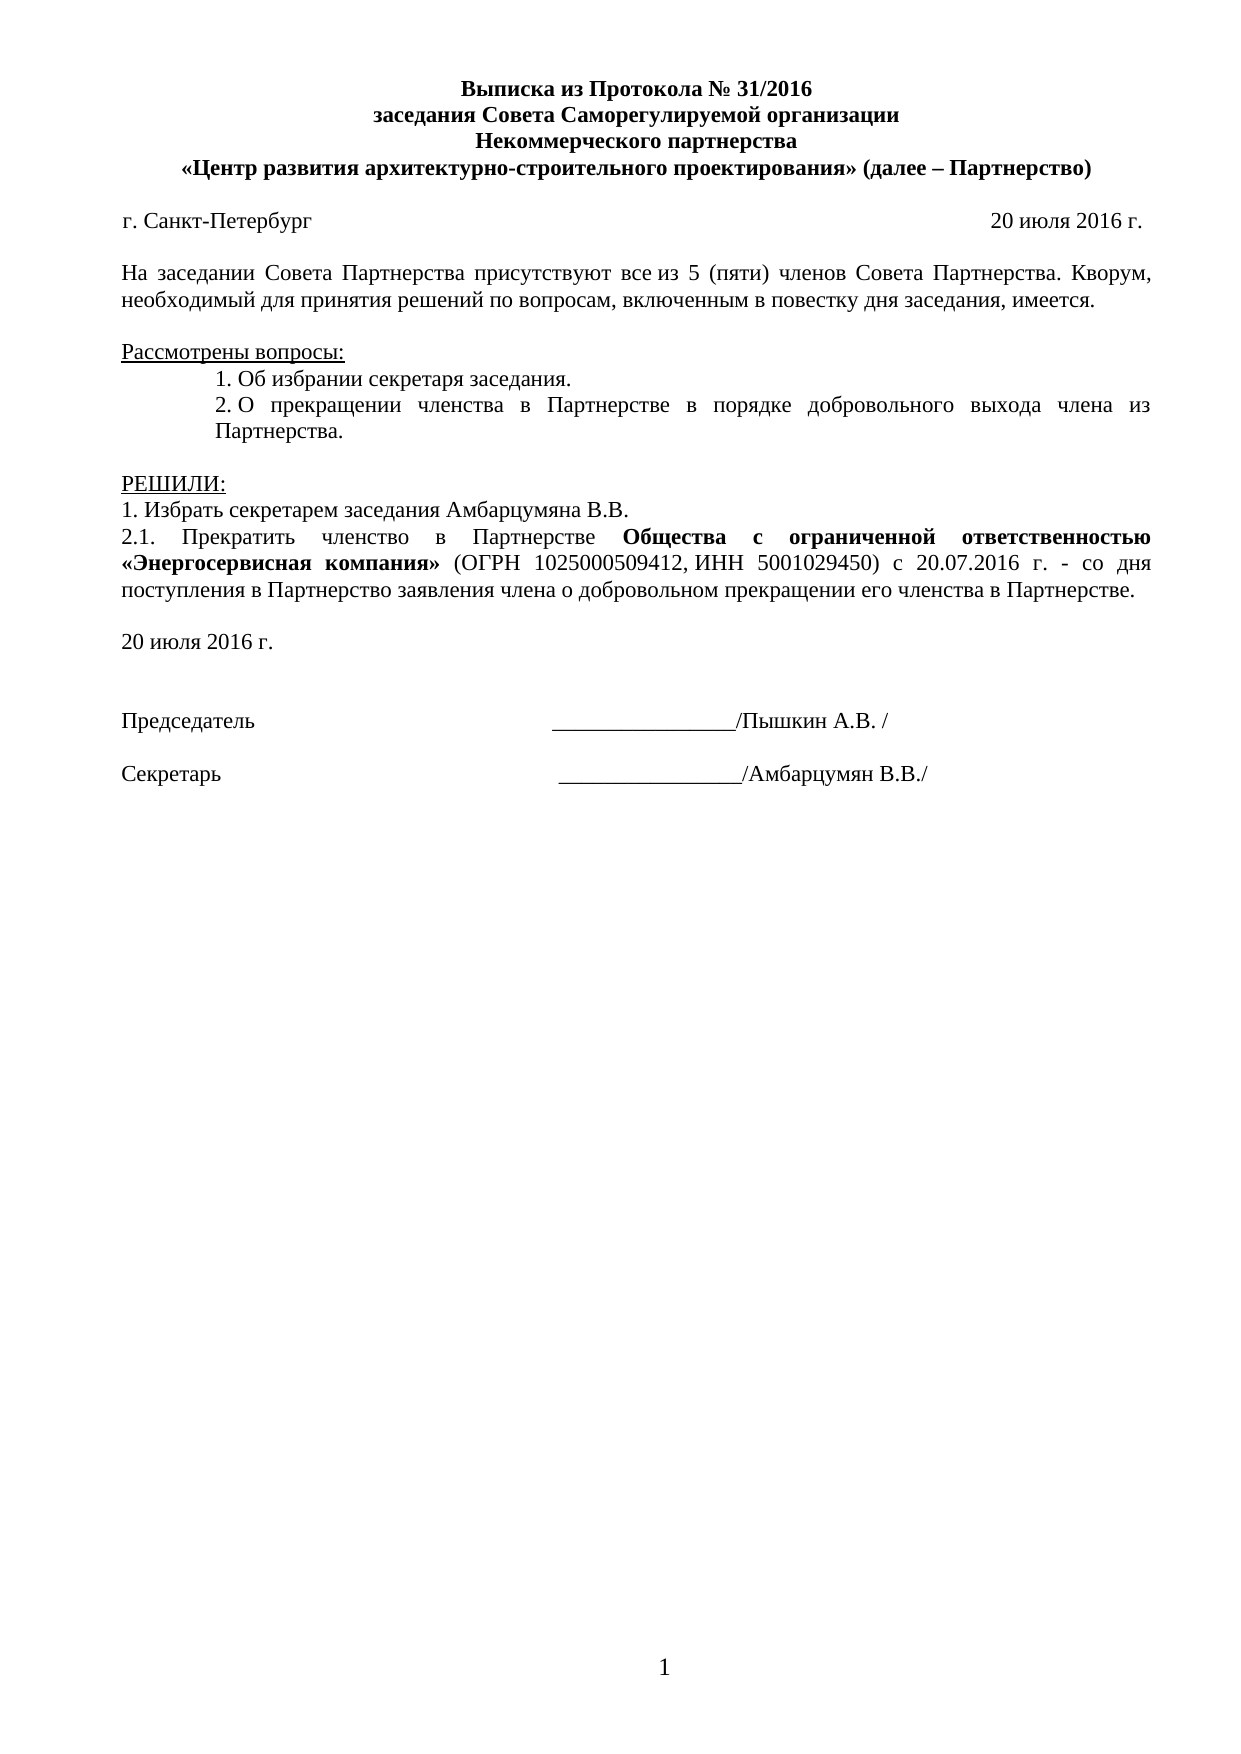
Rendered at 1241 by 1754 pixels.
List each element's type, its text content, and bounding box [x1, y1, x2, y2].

text Секретарь ________________/Амбарцумян В.В./ [121, 760, 1152, 786]
table_header г. Санкт-Петербург [111, 207, 632, 233]
text РЕШИЛИ: [121, 470, 1152, 497]
text На заседании Совета Партнерства присутствуют все из 5 (пяти) членов Совета Партнерства. Кворум, необходимый для принятия решений по вопросам, включенным в повестку дня заседания, имеется. [121, 259, 1152, 312]
text Некоммерческого партнерства [121, 128, 1152, 154]
text 2.1. Прекратить членство в Партнерстве Общества с ограниченной ответственностью «Энергосервисная компания» (ОГРН 1025000509412, ИНН 5001029450) с 20.07.2016 г. - со дня поступления в Партнерство заявления члена о добровольном прекращении его членства в Партнерстве. [121, 523, 1152, 602]
text Рассмотрены вопросы: [121, 338, 1152, 365]
table_header 20 июля 2016 г. [633, 207, 1154, 233]
text Выписка из Протокола № 31/2016 [121, 75, 1152, 101]
text Председатель ________________/Пышкин А.В. / [121, 707, 1152, 734]
text 2. О прекращении членства в Партнерстве в порядке добровольного выхода члена из Партнерства. [215, 391, 1152, 444]
text 20 июля 2016 г. [121, 628, 1152, 655]
text заседания Совета Саморегулируемой организации [121, 101, 1152, 128]
text 1. Избрать секретарем заседания Амбарцумяна В.В. [121, 497, 1152, 523]
text «Центр развития архитектурно-строительного проектирования» (далее – Партнерство) [121, 154, 1152, 180]
text 1. Об избрании секретаря заседания. [215, 365, 1152, 391]
